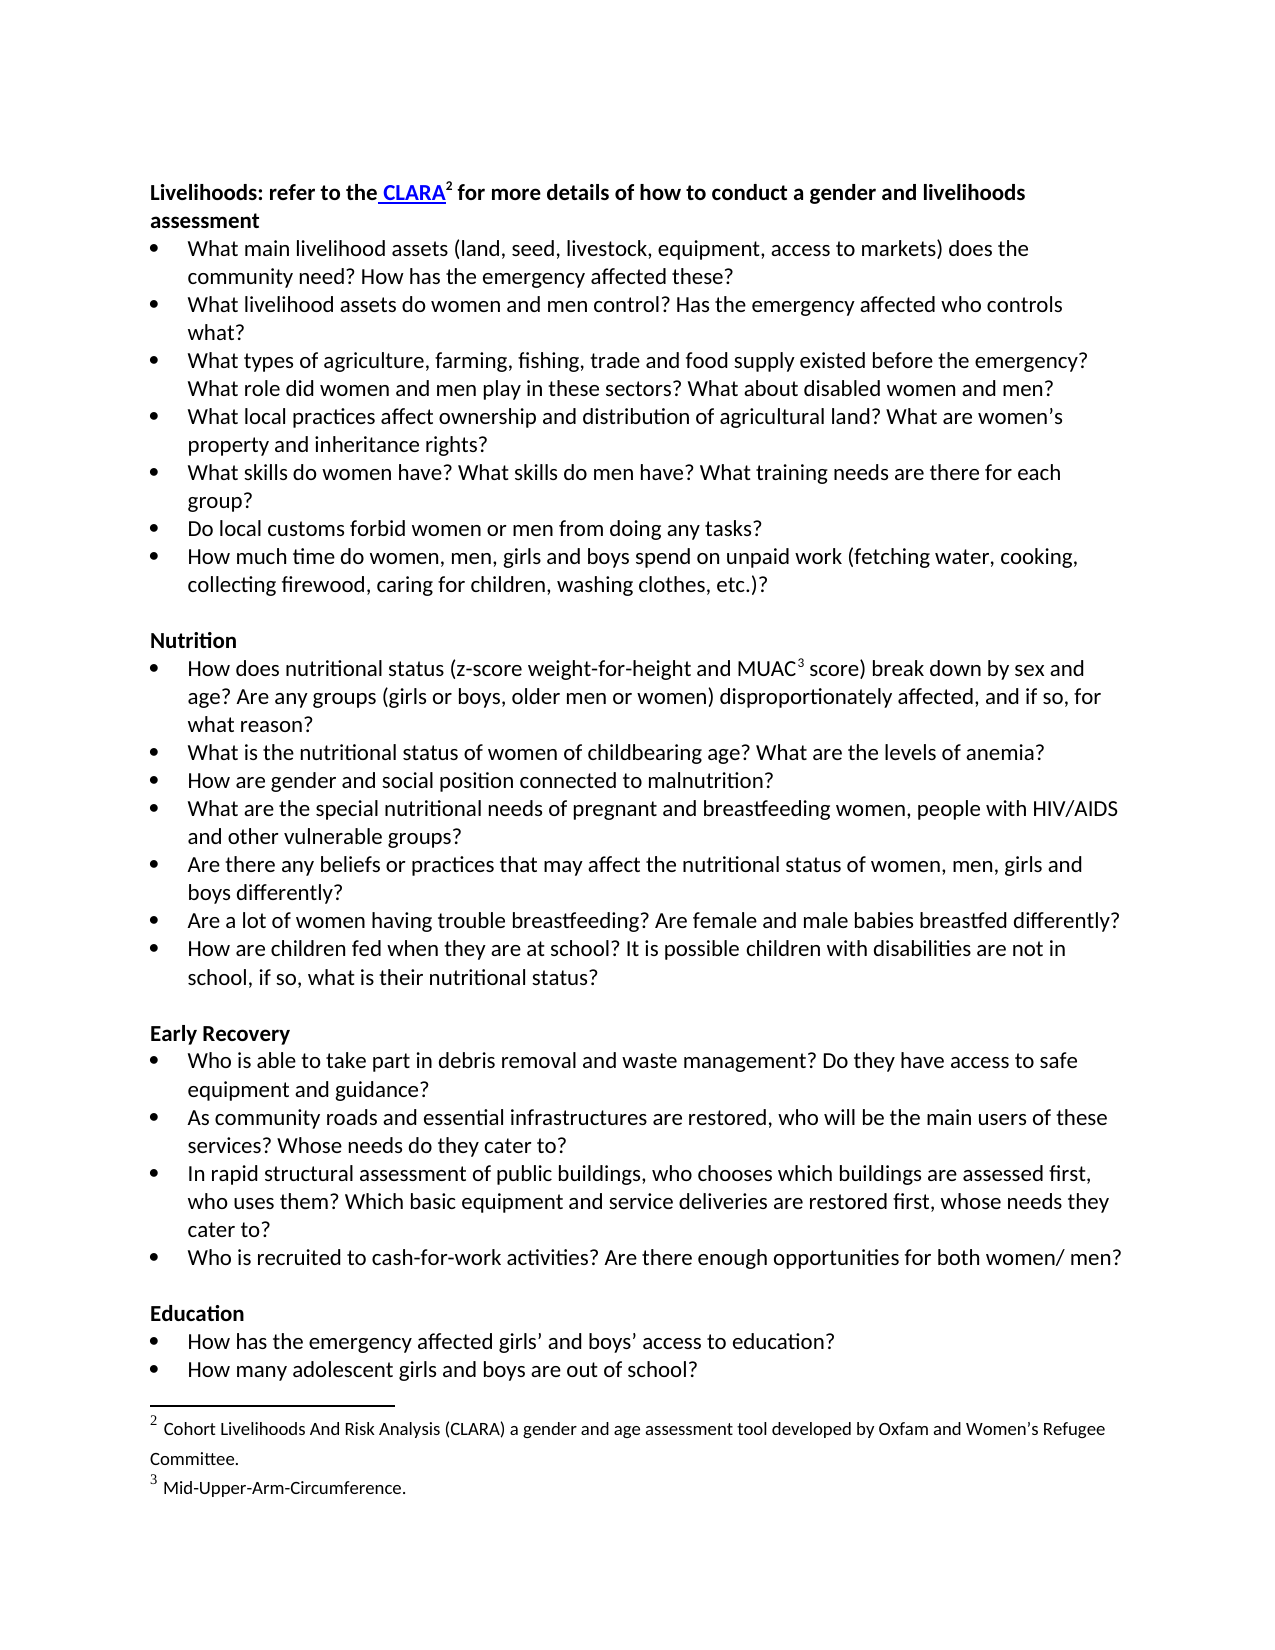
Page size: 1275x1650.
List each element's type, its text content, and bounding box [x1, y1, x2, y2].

list Who is recruited to cash-for-work activities? Are there enough opportunities for both women/ men? [150, 1243, 1125, 1271]
list In rapid structural assessment of public buildings, who chooses which buildings are assessed first, who uses them? Which basic equipment and service deliveries are restored first, whose needs they cater to? [150, 1159, 1125, 1243]
list Who is able to take part in debris removal and waste management? Do they have access to safe equipment and guidance? [150, 1047, 1125, 1103]
text Early Recovery [150, 1019, 1125, 1047]
list How has the emergency affected girls’ and boys’ access to education? [150, 1327, 1125, 1355]
list How many adolescent girls and boys are out of school? [150, 1355, 1125, 1383]
list How much time do women, men, girls and boys spend on unpaid work (fetching water, cooking, collecting firewood, caring for children, washing clothes, etc.)? [150, 542, 1125, 598]
list Are there any beliefs or practices that may affect the nutritional status of women, men, girls and boys differently? [150, 851, 1125, 907]
text Livelihoods: refer to the CLARA for more details of how to conduct a gender and livelihoods assessment [150, 178, 1125, 234]
list What main livelihood assets (land, seed, livestock, equipment, access to markets) does the community need? How has the emergency affected these? [150, 234, 1125, 290]
text Education [150, 1299, 1125, 1327]
list As community roads and essential infrastructures are restored, who will be the main users of these services? Whose needs do they cater to? [150, 1103, 1125, 1159]
list What are the special nutritional needs of pregnant and breastfeeding women, people with HIV/AIDS and other vulnerable groups? [150, 794, 1125, 851]
list What skills do women have? What skills do men have? What training needs are there for each group? [150, 458, 1125, 514]
list How are children fed when they are at school? It is possible children with disabilities are not in school, if so, what is their nutritional status? [150, 934, 1125, 991]
list What is the nutritional status of women of childbearing age? What are the levels of anemia? [150, 738, 1125, 766]
list What local practices affect ownership and distribution of agricultural land? What are women’s property and inheritance rights? [150, 402, 1125, 458]
list Are a lot of women having trouble breastfeeding? Are female and male babies breastfed differently? [150, 907, 1125, 934]
list How are gender and social position connected to malnutrition? [150, 766, 1125, 794]
text Nutrition [150, 626, 1125, 654]
list Do local customs forbid women or men from doing any tasks? [150, 514, 1125, 542]
list How does nutritional status (z-score weight-for-height and MUAC score) break down by sex and age? Are any groups (girls or boys, older men or women) disproportionately affected, and if so, for what reason? [150, 654, 1125, 738]
list What types of agriculture, farming, fishing, trade and food supply existed before the emergency? What role did women and men play in these sectors? What about disabled women and men? [150, 346, 1125, 402]
list What livelihood assets do women and men control? Has the emergency affected who controls what? [150, 290, 1125, 346]
